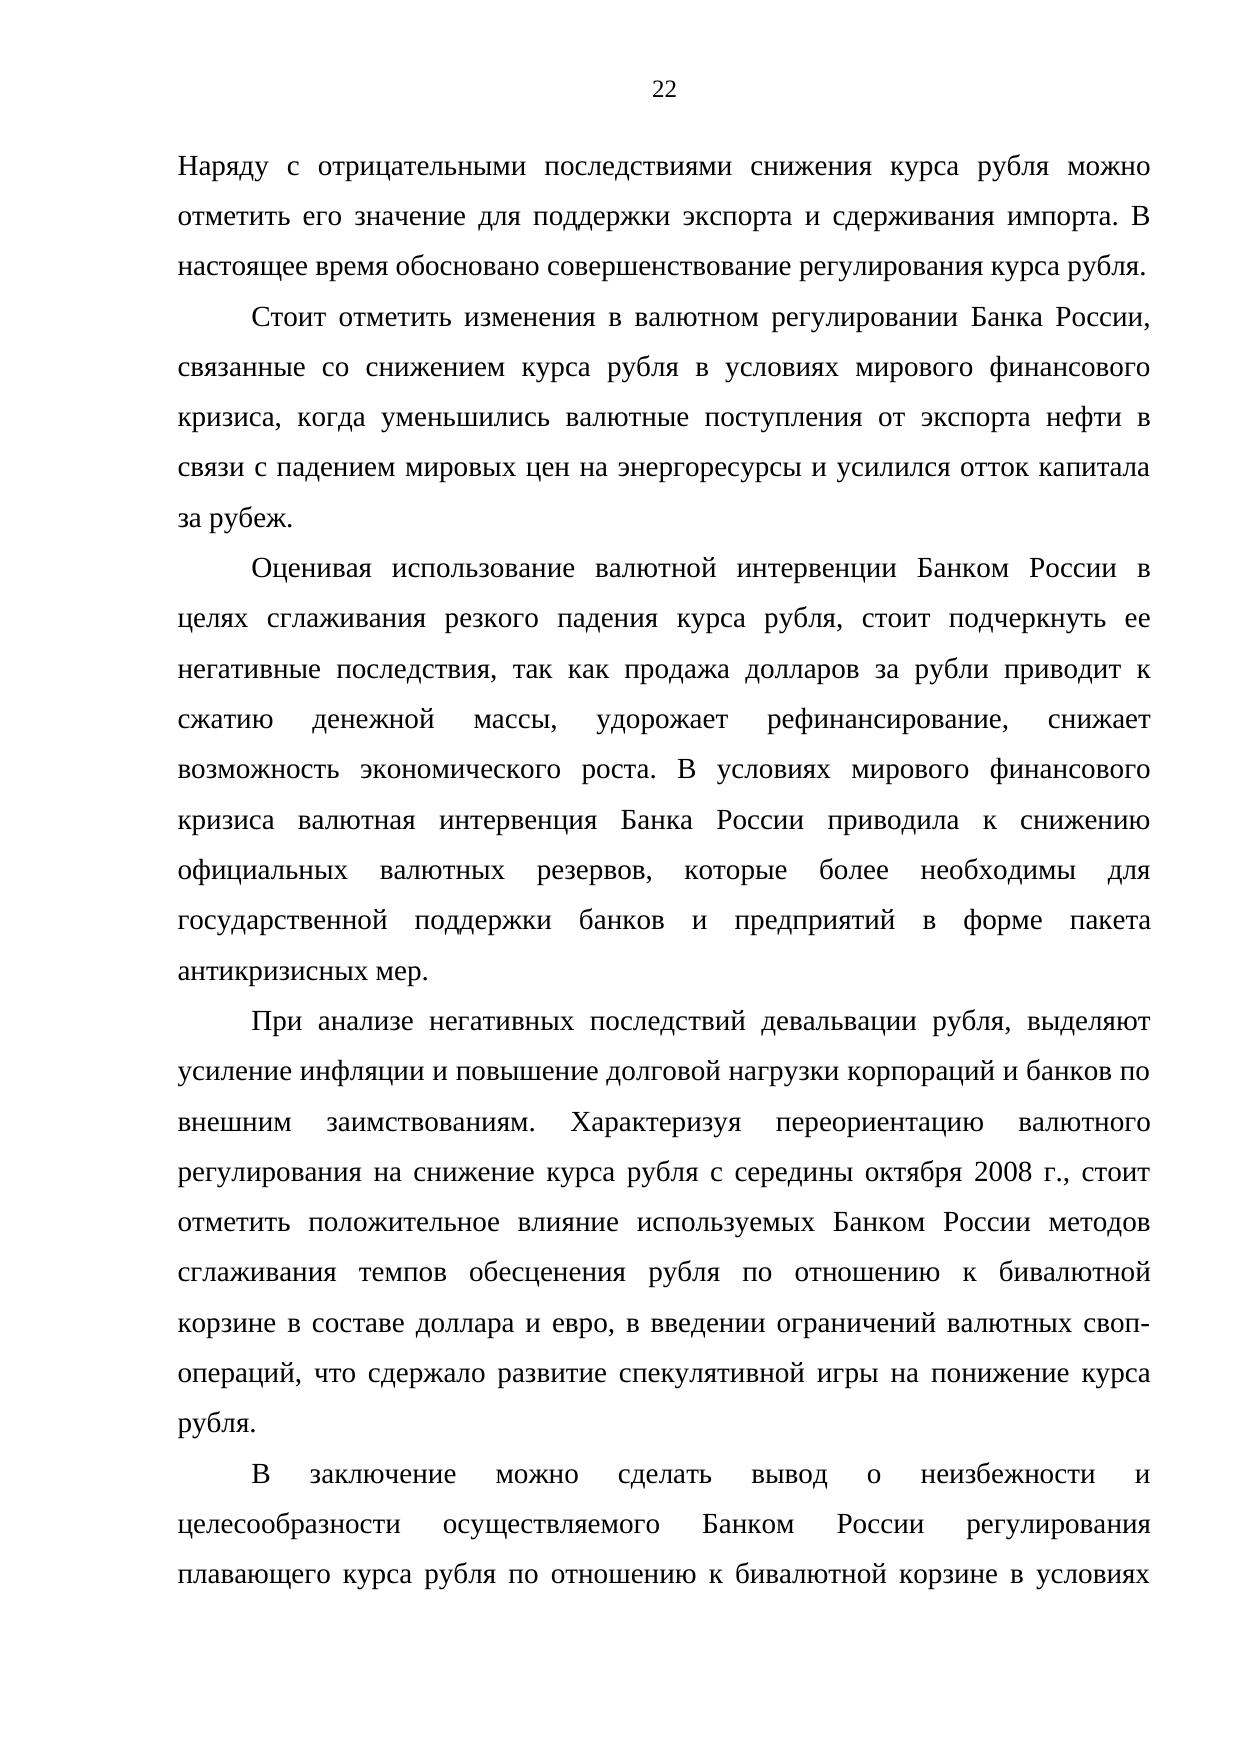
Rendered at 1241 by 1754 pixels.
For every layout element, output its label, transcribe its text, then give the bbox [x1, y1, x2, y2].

text При анализе негативных последствий девальвации рубля, выделяют усиление инфляции и повышение долговой нагрузки корпораций и банков по внешним заимствованиям. Характеризуя переориентацию валютного регулирования на снижение курса рубля с середины октября ., стоит отметить положительное влияние используемых Банком России методов сглаживания темпов обесценения рубля по отношению к бивалютной корзине в составе доллара и евро, в введении ограничений валютных своп-операций, что сдержало развитие спекулятивной игры на понижение курса рубля. [177, 1003, 1152, 1439]
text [177, 1456, 1152, 1590]
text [177, 148, 1152, 282]
text Стоит отметить изменения в валютном регулировании Банка России, связанные со снижением курса рубля в условиях мирового финансового кризиса, когда уменьшились валютные поступления от экспорта нефти в связи с падением мировых цен на энергоресурсы и усилился отток капитала за рубеж. [177, 299, 1152, 533]
text Оценивая использование валютной интервенции Банком России в целях сглаживания резкого падения курса рубля, стоит подчеркнуть ее негативные последствия, так как продажа долларов за рубли приводит к сжатию денежной массы, удорожает рефинансирование, снижает возможность экономического роста. В условиях мирового финансового кризиса валютная интервенция Банка России приводила к снижению официальных валютных резервов, которые более необходимы для государственной поддержки банков и предприятий в форме пакета антикризисных мер. [177, 550, 1152, 986]
